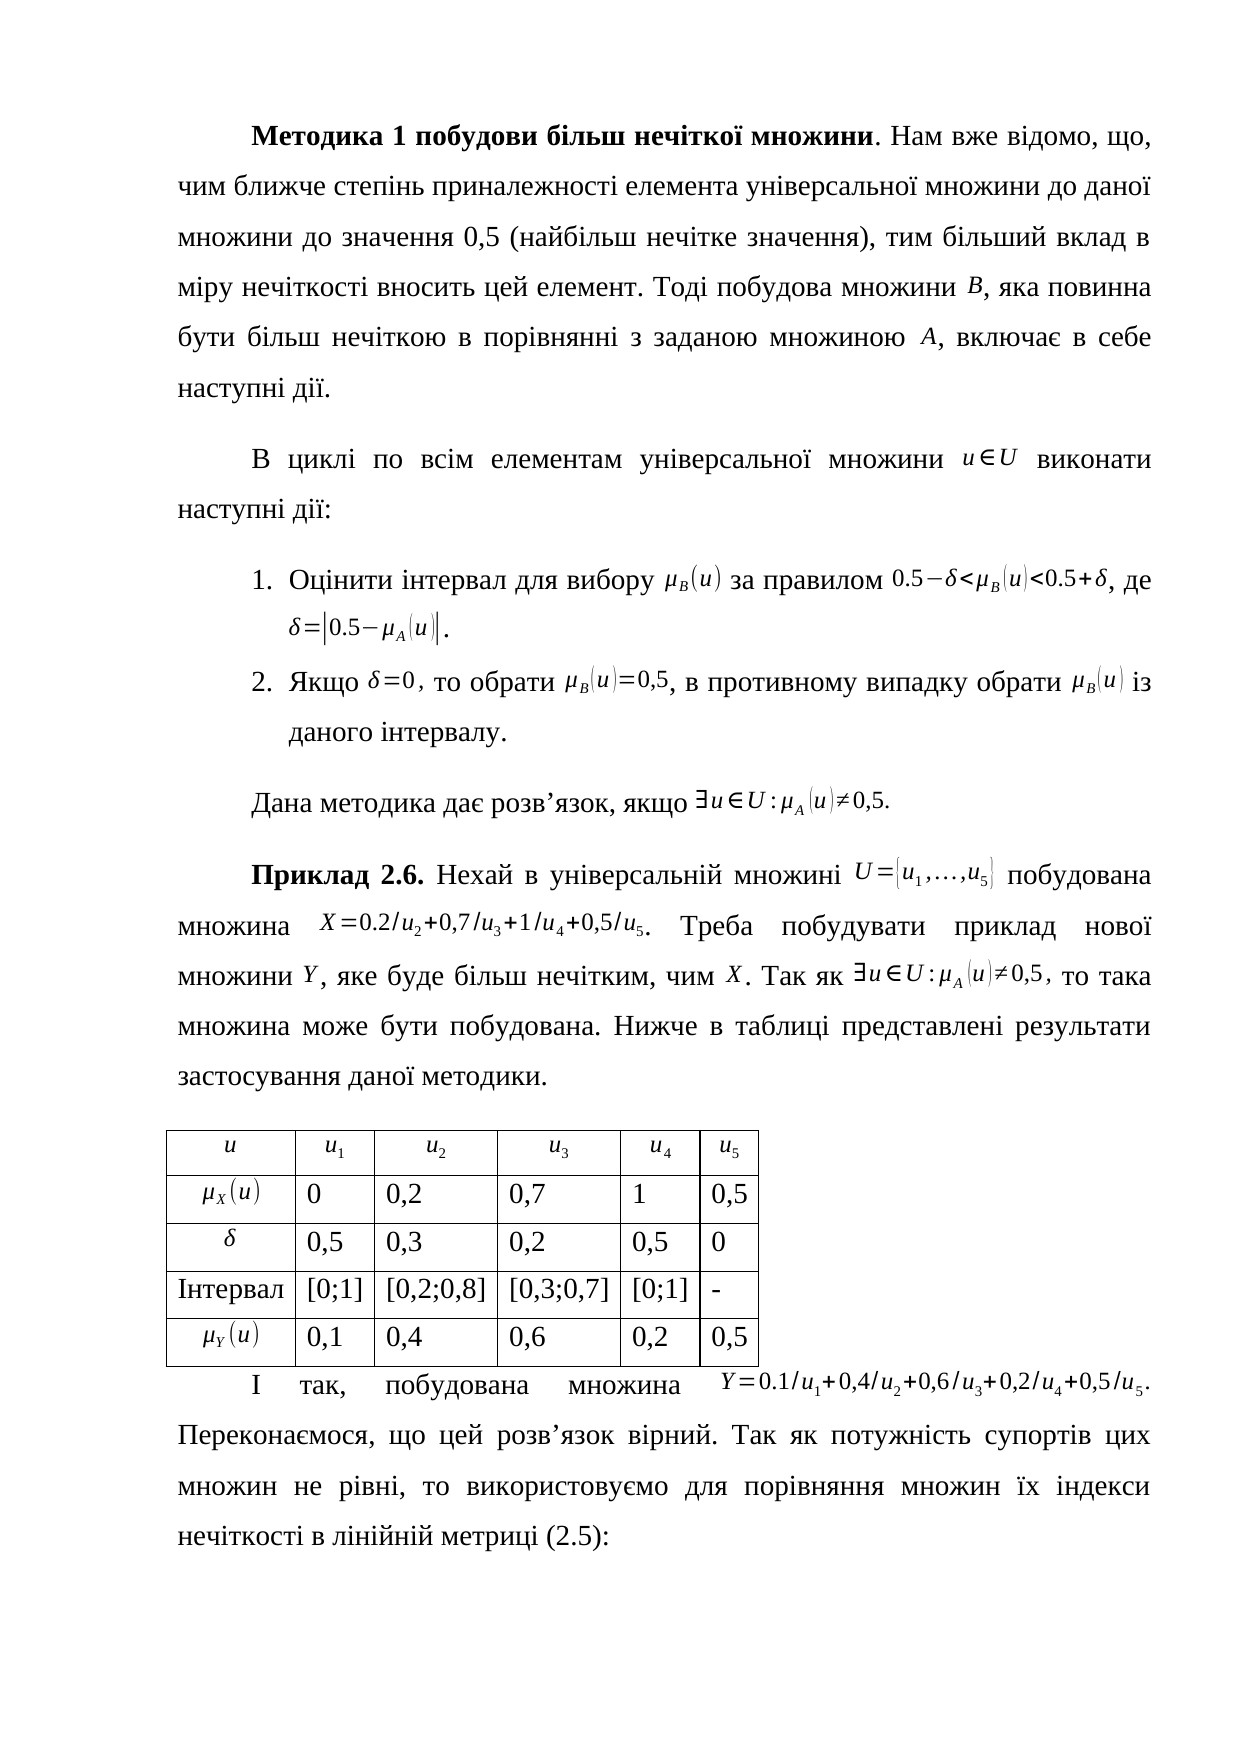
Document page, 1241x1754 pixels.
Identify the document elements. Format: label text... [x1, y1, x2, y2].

table_cell 0,5 [701, 1319, 758, 1366]
table_cell [0,3;0,7] [498, 1272, 620, 1318]
table_cell 0,2 [621, 1319, 699, 1366]
text Приклад 2.6. Нехай в універсальній множині побудована множина . Треба побудувати приклад нової множини , яке буде більш нечітким, чим . Так як то така множина може бути побудована. Нижче в таблиці представлені результати застосування даної методики. [177, 856, 1152, 1092]
table_header [167, 1131, 295, 1175]
table_cell 0,1 [296, 1319, 374, 1366]
text І так, побудована множина Переконаємося, що цей розв’язок вірний. Так як потужність супортів цих множин не рівні, то використовуємо для порівняння множин їх індекси нечіткості в лінійній метриці (2.5): [177, 1367, 1152, 1552]
list Якщо то обрати , в противному випадку обрати із даного інтервалу. [251, 664, 1152, 747]
list Оцінити інтервал для вибору за правилом , де . [251, 562, 1152, 647]
text Методика 1 побудови більш нечіткої множини. Нам вже відомо, що, чим ближче степінь приналежності елемента універсальної множини до даної множини до значення 0,5 (найбільш нечітке значення), тим більший вклад в міру нечіткості вносить цей елемент. Тоді побудова множини , яка повинна бути більш нечіткою в порівнянні з заданою множиною , включає в себе наступні дії. [177, 118, 1152, 403]
table_cell 0,3 [375, 1224, 497, 1271]
table_header [375, 1131, 497, 1175]
table_cell Інтервал [167, 1272, 295, 1318]
table_header [701, 1131, 758, 1175]
table_cell 1 [621, 1176, 699, 1223]
table_cell - [701, 1272, 758, 1318]
table_cell [167, 1176, 295, 1223]
table_cell 0,5 [621, 1224, 699, 1271]
text В циклі по всім елементам універсальної множини виконати наступні дії: [177, 441, 1152, 525]
table_cell 0,5 [701, 1176, 758, 1223]
table_header [296, 1131, 374, 1175]
table_cell [0,2;0,8] [375, 1272, 497, 1318]
table_cell 0,7 [498, 1176, 620, 1223]
table_cell [167, 1224, 295, 1271]
table_cell [167, 1319, 295, 1366]
table_cell 0,6 [498, 1319, 620, 1366]
table_cell 0,5 [296, 1224, 374, 1271]
table_cell 0 [701, 1224, 758, 1271]
table_cell [0;1] [621, 1272, 699, 1318]
table_cell 0,2 [498, 1224, 620, 1271]
table_cell 0,2 [375, 1176, 497, 1223]
table_header [498, 1131, 620, 1175]
table_cell 0,4 [375, 1319, 497, 1366]
table_header [621, 1131, 699, 1175]
text Дана методика дає розв’язок, якщо [251, 785, 1152, 819]
table_cell 0 [296, 1176, 374, 1223]
table_cell [0;1] [296, 1272, 374, 1318]
